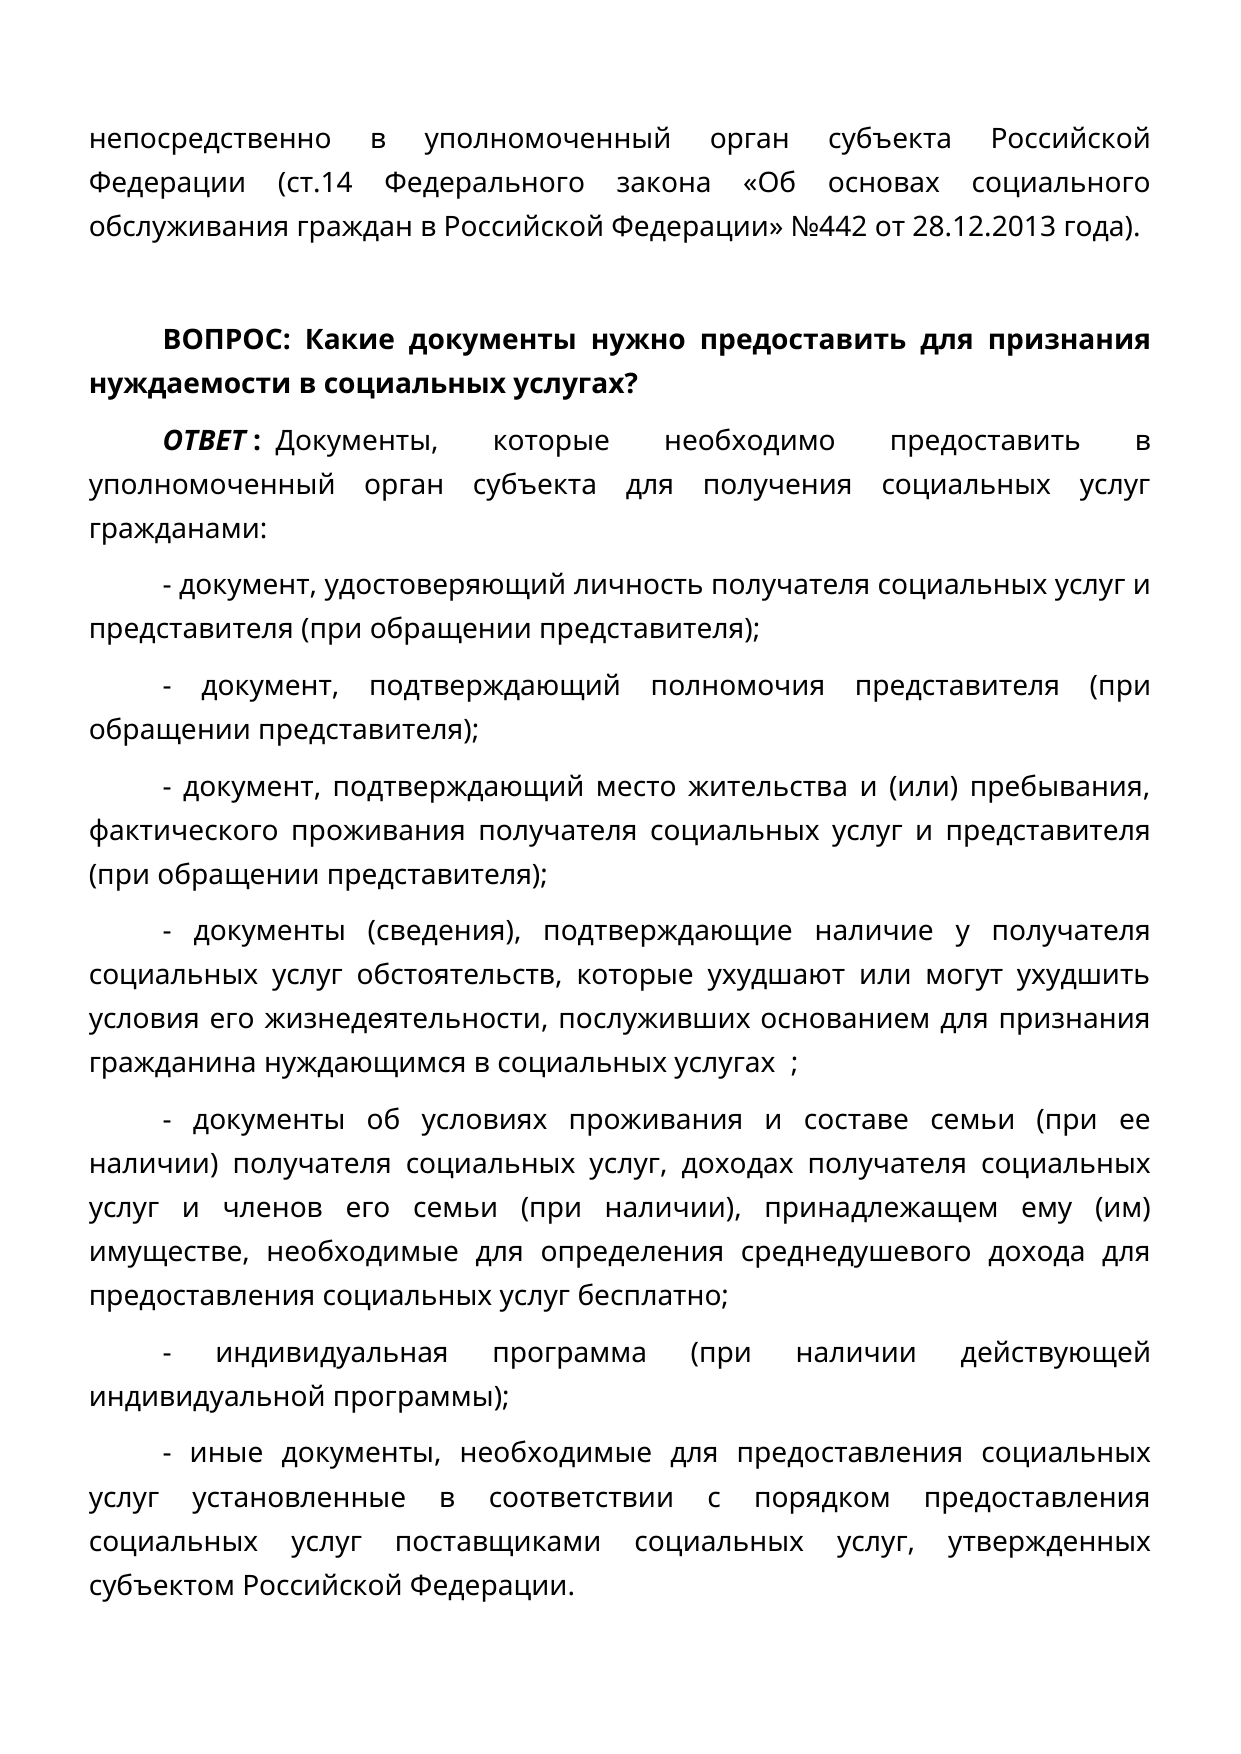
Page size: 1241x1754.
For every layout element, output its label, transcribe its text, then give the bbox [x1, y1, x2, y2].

text - индивидуальная программа (при наличии действующей индивидуальной программы); [88, 1332, 1152, 1414]
text - документ, подтверждающий полномочия представителя (при обращении представителя); [88, 665, 1152, 748]
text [88, 118, 1152, 244]
text ВОПРОС: Какие документы нужно предоставить для признания нуждаемости в социальных услугах? [88, 319, 1152, 402]
text - документы (сведения), подтверждающие наличие у получателя социальных услуг обстоятельств, которые ухудшают или могут ухудшить условия его жизнедеятельности, послуживших основанием для признания гражданина нуждающимся в социальных услугах ; [88, 911, 1152, 1081]
text - иные документы, необходимые для предоставления социальных услуг установленные в соответствии с порядком предоставления социальных услуг поставщиками социальных услуг, утвержденных субъектом Российской Федерации. [88, 1433, 1152, 1603]
text - документ, удостоверяющий личность получателя социальных услуг и представителя (при обращении представителя); [88, 565, 1152, 647]
text - документы об условиях проживания и составе семьи (при ее наличии) получателя социальных услуг, доходах получателя социальных услуг и членов его семьи (при наличии), принадлежащем ему (им) имуществе, необходимые для определения среднедушевого дохода для предоставления социальных услуг бесплатно; [88, 1099, 1152, 1314]
text ОТВЕТ : Документы, которые необходимо предоставить в уполномоченный орган субъекта для получения социальных услуг гражданами: [88, 420, 1152, 546]
text - документ, подтверждающий место жительства и (или) пребывания, фактического проживания получателя социальных услуг и представителя (при обращении представителя); [88, 766, 1152, 892]
